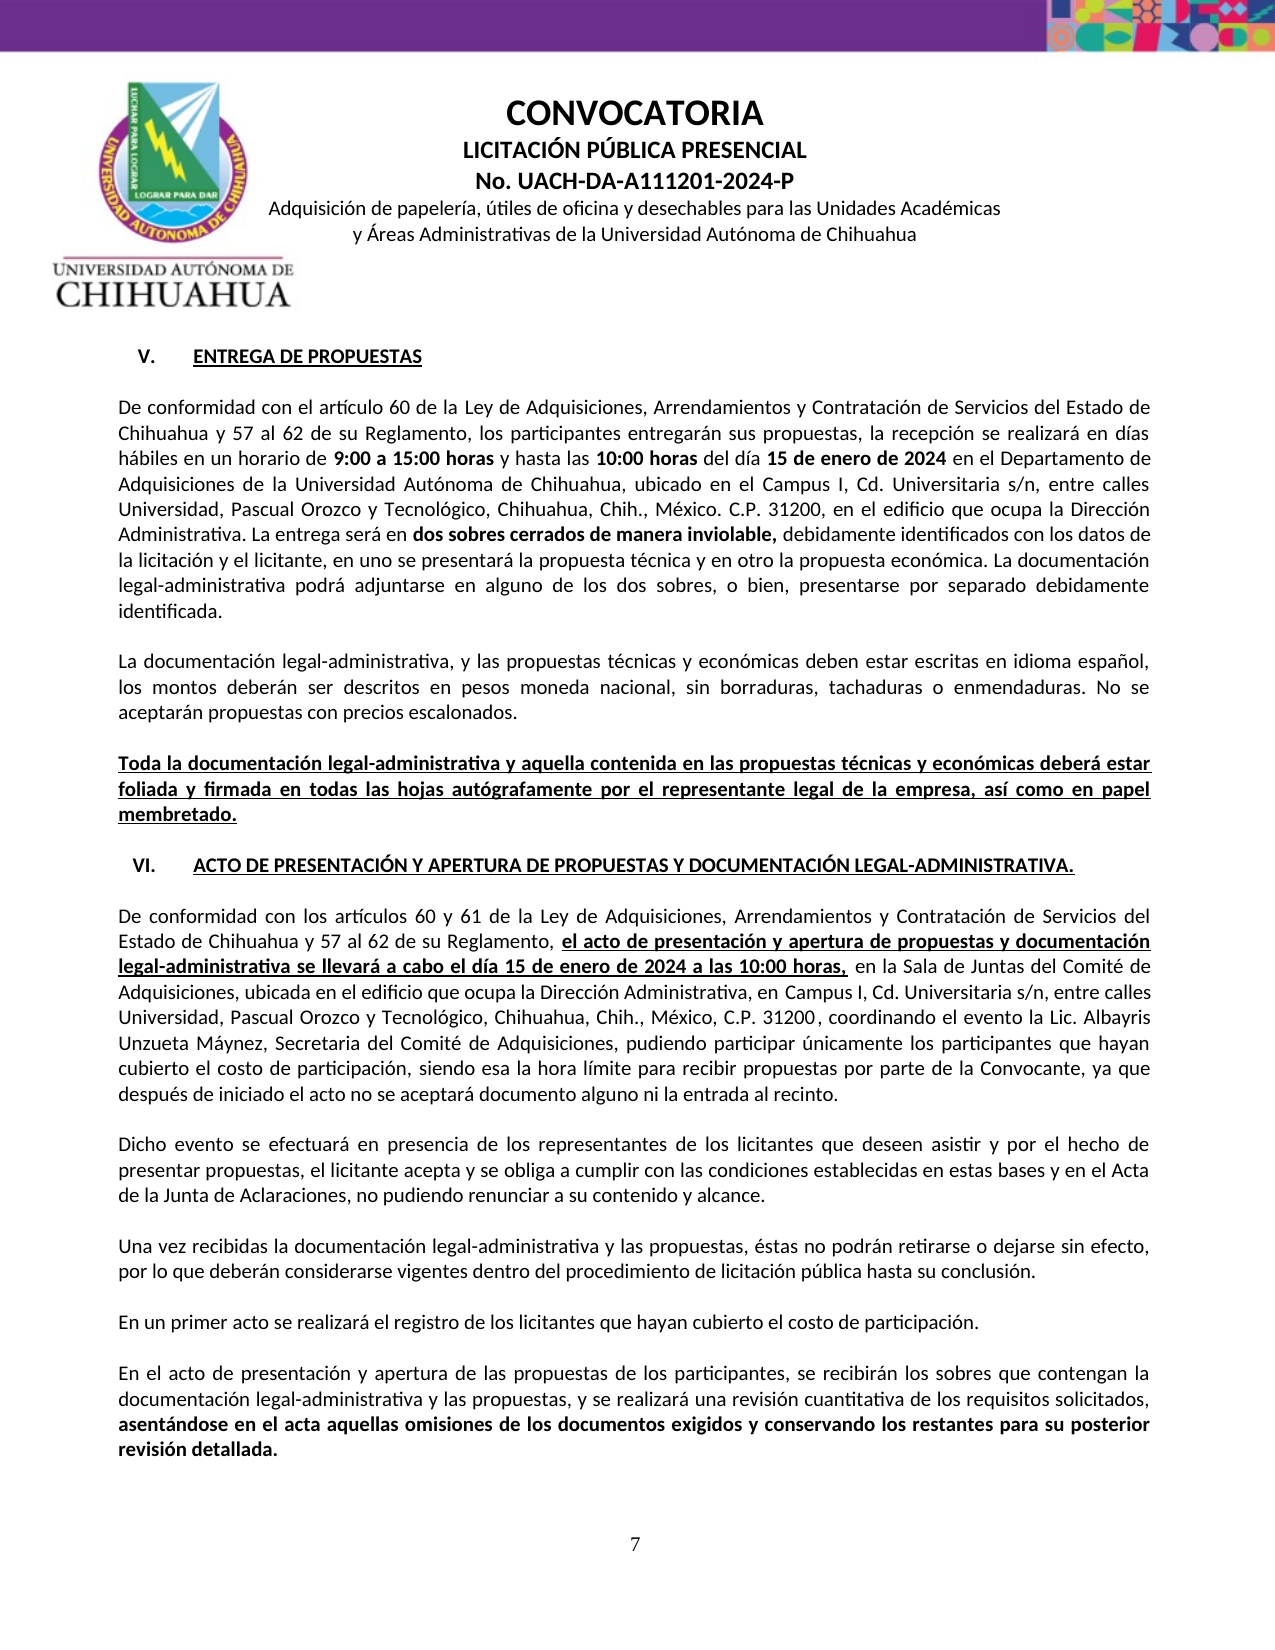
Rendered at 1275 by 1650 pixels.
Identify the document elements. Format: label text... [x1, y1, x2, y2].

text En un primer acto se realizará el registro de los licitantes que hayan cubierto el costo de participación. [118, 1309, 1152, 1335]
text Dicho evento se efectuará en presencia de los representantes de los licitantes que deseen asistir y por el hecho de presentar propuestas, el licitante acepta y se obliga a cumplir con las condiciones establecidas en estas bases y en el Acta de la Junta de Aclaraciones, no pudiendo renunciar a su contenido y alcance. [118, 1132, 1152, 1208]
text De conformidad con los artículos 60 y 61 de la Ley de Adquisiciones, Arrendamientos y Contratación de Servicios del Estado de Chihuahua y 57 al 62 de su Reglamento, el acto de presentación y apertura de propuestas y documentación legal-administrativa se llevará a cabo el día 15 de enero de 2024 a las 10:00 horas, en la Sala de Juntas del Comité de Adquisiciones, ubicada en el edificio que ocupa la Dirección Administrativa, en Campus I, Cd. Universitaria s/n, entre calles Universidad, Pascual Orozco y Tecnológico, Chihuahua, Chih., México, C.P. 31200, coordinando el evento la Lic. Albayris Unzueta Máynez, Secretaria del Comité de Adquisiciones, pudiendo participar únicamente los participantes que hayan cubierto el costo de participación, siendo esa la hora límite para recibir propuestas por parte de la Convocante, ya que después de iniciado el acto no se aceptará documento alguno ni la entrada al recinto. [118, 903, 1152, 1106]
list ACTO DE PRESENTACIÓN Y APERTURA DE PROPUESTAS Y DOCUMENTACIÓN LEGAL-ADMINISTRATIVA. [156, 852, 1152, 877]
list ENTREGA DE PROPUESTAS [156, 344, 1152, 369]
text La documentación legal-administrativa, y las propuestas técnicas y económicas deben estar escritas en idioma español, los montos deberán ser descritos en pesos moneda nacional, sin borraduras, tachaduras o enmendaduras. No se aceptarán propuestas con precios escalonados. [118, 649, 1152, 725]
text De conformidad con el artículo 60 de la Ley de Adquisiciones, Arrendamientos y Contratación de Servicios del Estado de Chihuahua y 57 al 62 de su Reglamento, los participantes entregarán sus propuestas, la recepción se realizará en días hábiles en un horario de 9:00 a 15:00 horas y hasta las 10:00 horas del día 15 de enero de 2024 en el Departamento de Adquisiciones de la Universidad Autónoma de Chihuahua, ubicado en el Campus I, Cd. Universitaria s/n, entre calles Universidad, Pascual Orozco y Tecnológico, Chihuahua, Chih., México. C.P. 31200, en el edificio que ocupa la Dirección Administrativa. La entrega será en dos sobres cerrados de manera inviolable, debidamente identificados con los datos de la licitación y el licitante, en uno se presentará la propuesta técnica y en otro la propuesta económica. La documentación legal-administrativa podrá adjuntarse en alguno de los dos sobres, o bien, presentarse por separado debidamente identificada. [118, 394, 1152, 623]
text En el acto de presentación y apertura de las propuestas de los participantes, se recibirán los sobres que contengan la documentación legal-administrativa y las propuestas, y se realizará una revisión cuantitativa de los requisitos solicitados, asentándose en el acta aquellas omisiones de los documentos exigidos y conservando los restantes para su posterior revisión detallada. [118, 1360, 1152, 1462]
text Toda la documentación legal-administrativa y aquella contenida en las propuestas técnicas y económicas deberá estar foliada y firmada en todas las hojas autógrafamente por el representante legal de la empresa, así como en papel membretado. [118, 773, 1152, 827]
picture [0, 0, 1275, 324]
text Una vez recibidas la documentación legal-administrativa y las propuestas, éstas no podrán retirarse o dejarse sin efecto, por lo que deberán considerarse vigentes dentro del procedimiento de licitación pública hasta su conclusión. [118, 1233, 1152, 1284]
text Toda la documentación legal-administrativa y aquella contenida en las propuestas técnicas y económicas deberá estar foliada y firmada en todas las hojas autógrafamente por el representante legal de la empresa, así como en papel membretado. [118, 750, 1152, 772]
